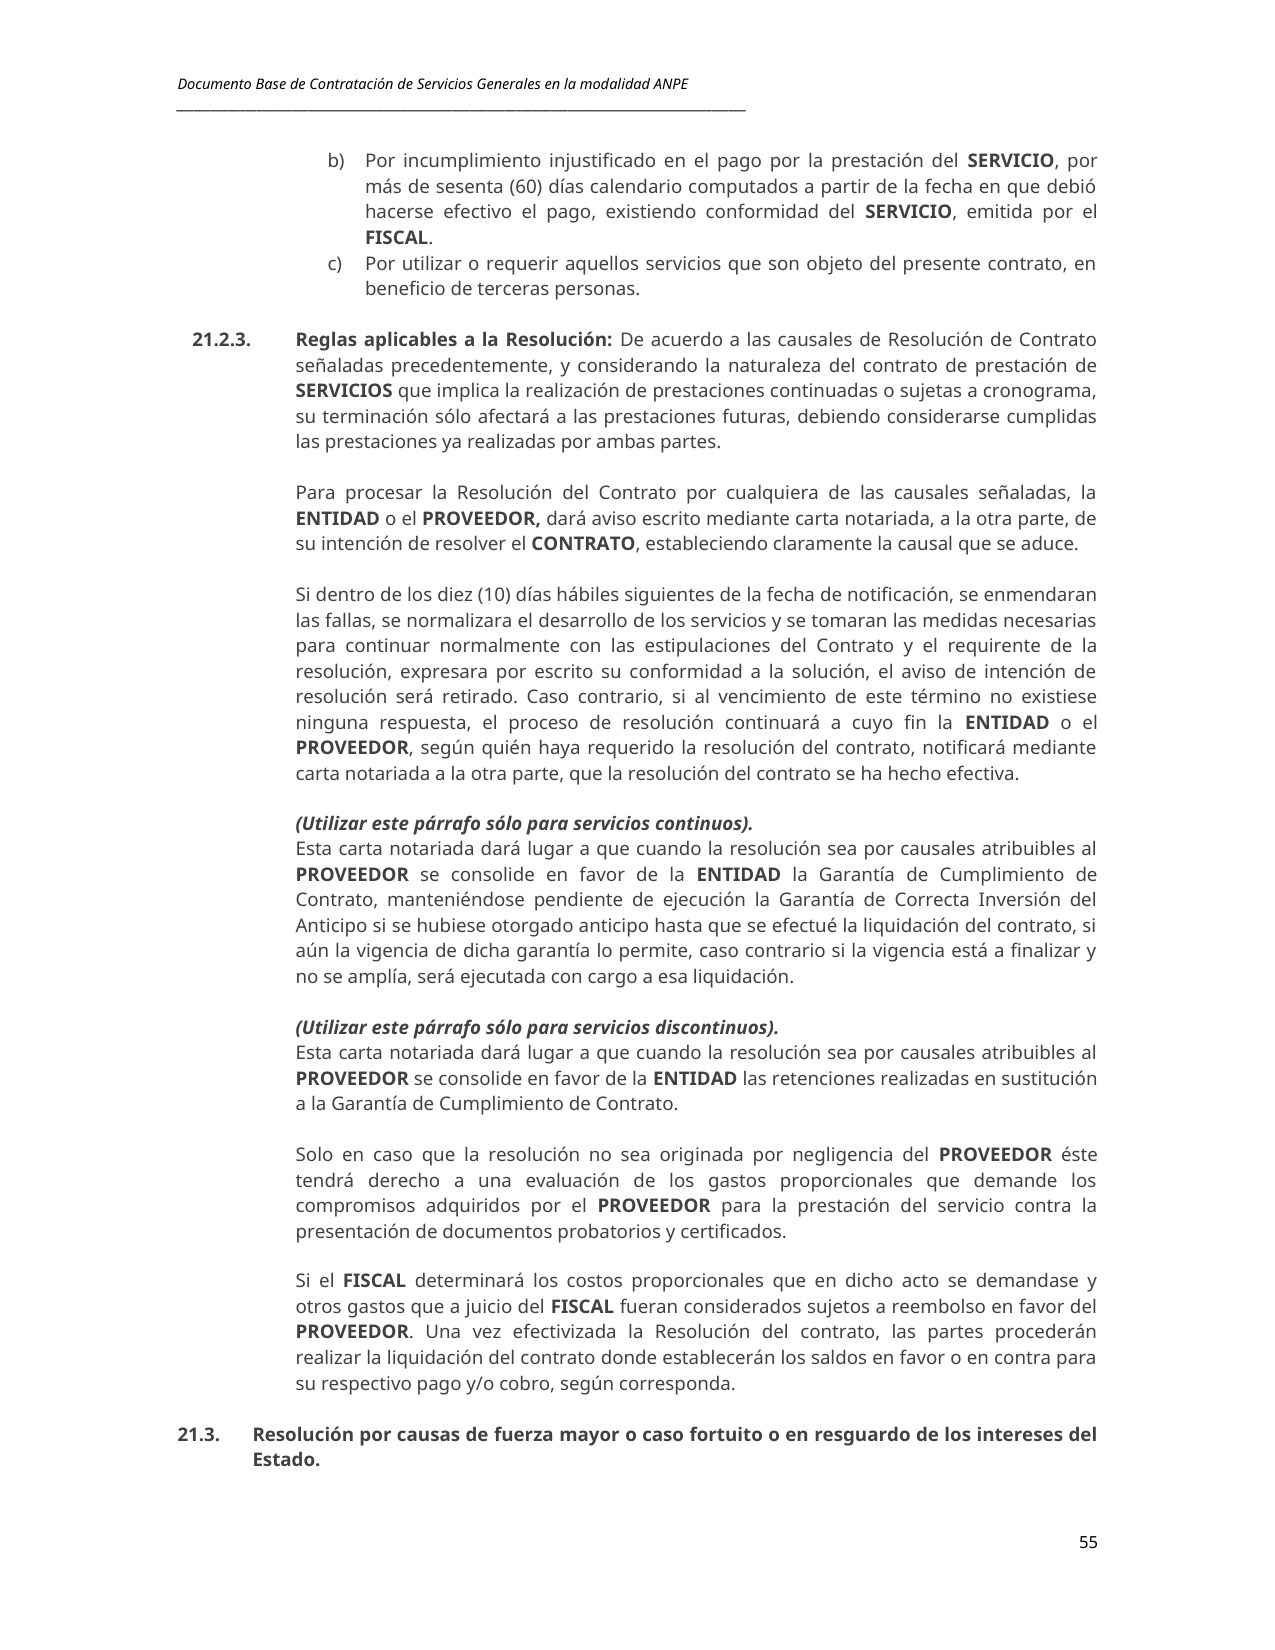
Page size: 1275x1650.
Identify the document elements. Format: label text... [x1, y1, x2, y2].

list Si dentro de los diez (10) días hábiles siguientes de la fecha de notificación, se enmendaran las fallas, se normalizara el desarrollo de los servicios y se tomaran las medidas necesarias para continuar normalmente con las estipulaciones del Contrato y el requirente de la resolución, expresara por escrito su conformidad a la solución, el aviso de intención de resolución será retirado. Caso contrario, si al vencimiento de este término no existiese ninguna respuesta, el proceso de resolución continuará a cuyo fin la ENTIDAD o el PROVEEDOR, según quién haya requerido la resolución del contrato, notificará mediante carta notariada a la otra parte, que la resolución del contrato se ha hecho efectiva. [295, 582, 1098, 786]
list (Utilizar este párrafo sólo para servicios discontinuos). [295, 1014, 1098, 1039]
list (Utilizar este párrafo sólo para servicios continuos). [295, 810, 1098, 835]
list Esta carta notariada dará lugar a que cuando la resolución sea por causales atribuibles al PROVEEDOR se consolide en favor de la ENTIDAD las retenciones realizadas en sustitución a la Garantía de Cumplimiento de Contrato. [295, 1039, 1098, 1116]
list Solo en caso que la resolución no sea originada por negligencia del PROVEEDOR éste tendrá derecho a una evaluación de los gastos proporcionales que demande los compromisos adquiridos por el PROVEEDOR para la prestación del servicio contra la presentación de documentos probatorios y certificados. [295, 1142, 1098, 1244]
list Resolución por causas de fuerza mayor o caso fortuito o en resguardo de los intereses del Estado. [177, 1421, 1098, 1472]
list Esta carta notariada dará lugar a que cuando la resolución sea por causales atribuibles al PROVEEDOR se consolide en favor de la ENTIDAD la Garantía de Cumplimiento de Contrato, manteniéndose pendiente de ejecución la Garantía de Correcta Inversión del Anticipo si se hubiese otorgado anticipo hasta que se efectué la liquidación del contrato, si aún la vigencia de dicha garantía lo permite, caso contrario si la vigencia está a finalizar y no se amplía, será ejecutada con cargo a esa liquidación. [295, 835, 1098, 988]
list Por incumplimiento injustificado en el pago por la prestación del SERVICIO, por más de sesenta (60) días calendario computados a partir de la fecha en que debió hacerse efectivo el pago, existiendo conformidad del SERVICIO, emitida por el FISCAL. [327, 148, 1098, 250]
list Para procesar la Resolución del Contrato por cualquiera de las causales señaladas, la ENTIDAD o el PROVEEDOR, dará aviso escrito mediante carta notariada, a la otra parte, de su intención de resolver el CONTRATO, estableciendo claramente la causal que se aduce. [295, 479, 1098, 556]
list Por utilizar o requerir aquellos servicios que son objeto del presente contrato, en beneficio de terceras personas. [327, 250, 1098, 301]
list Reglas aplicables a la Resolución: De acuerdo a las causales de Resolución de Contrato señaladas precedentemente, y considerando la naturaleza del contrato de prestación de SERVICIOS que implica la realización de prestaciones continuadas o sujetas a cronograma, su terminación sólo afectará a las prestaciones futuras, debiendo considerarse cumplidas las prestaciones ya realizadas por ambas partes. [192, 326, 1098, 454]
list Si el FISCAL determinará los costos proporcionales que en dicho acto se demandase y otros gastos que a juicio del FISCAL fueran considerados sujetos a reembolso en favor del PROVEEDOR. Una vez efectivizada la Resolución del contrato, las partes procederán realizar la liquidación del contrato donde establecerán los saldos en favor o en contra para su respectivo pago y/o cobro, según corresponda. [295, 1268, 1098, 1395]
